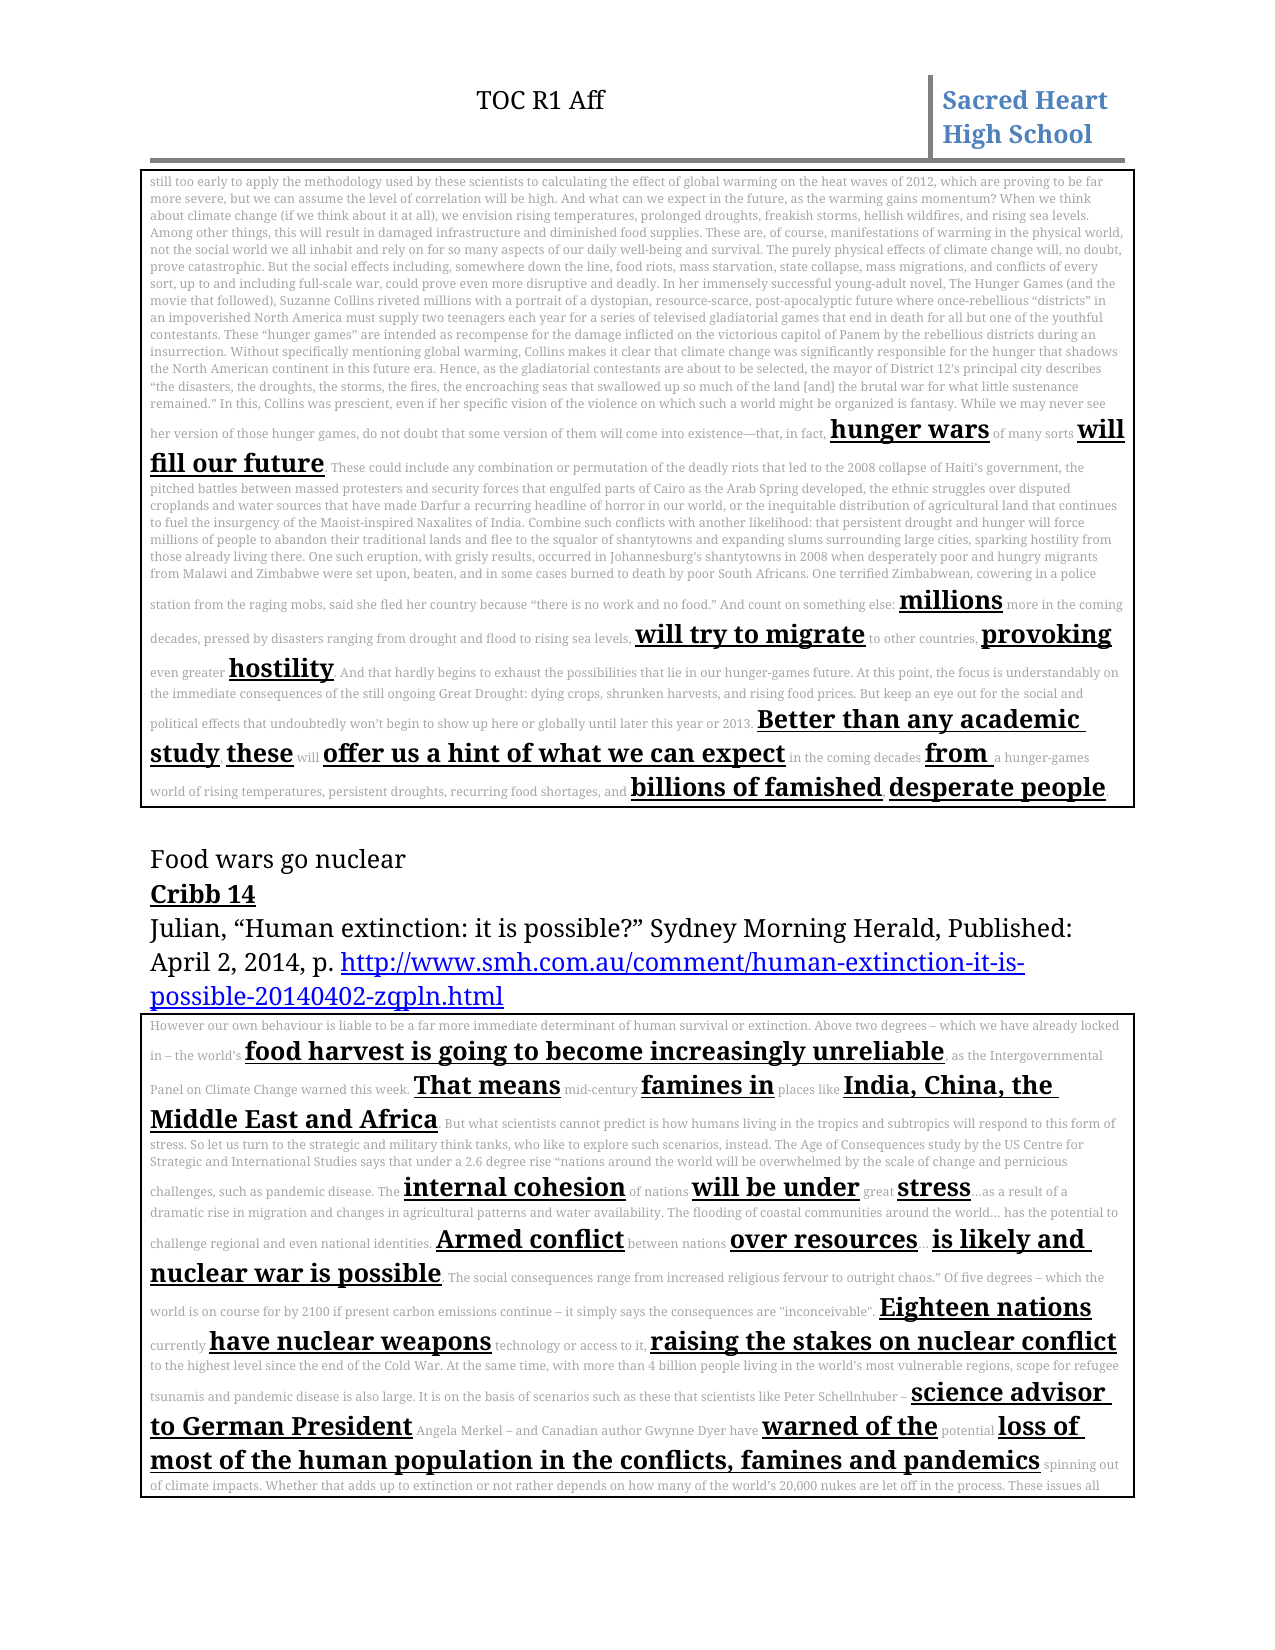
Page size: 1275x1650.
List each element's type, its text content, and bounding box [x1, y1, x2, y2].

text Cribb 14 [150, 876, 1125, 910]
text Food wars go nuclear [150, 842, 1125, 876]
text Julian, “Human extinction: it is possible?” Sydney Morning Herald, Published: April 2, 2014, p. http://www.smh.com.au/comment/human-extinction-it-is-possible-20140402-zqpln.html [150, 910, 1125, 1012]
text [142, 171, 1133, 806]
